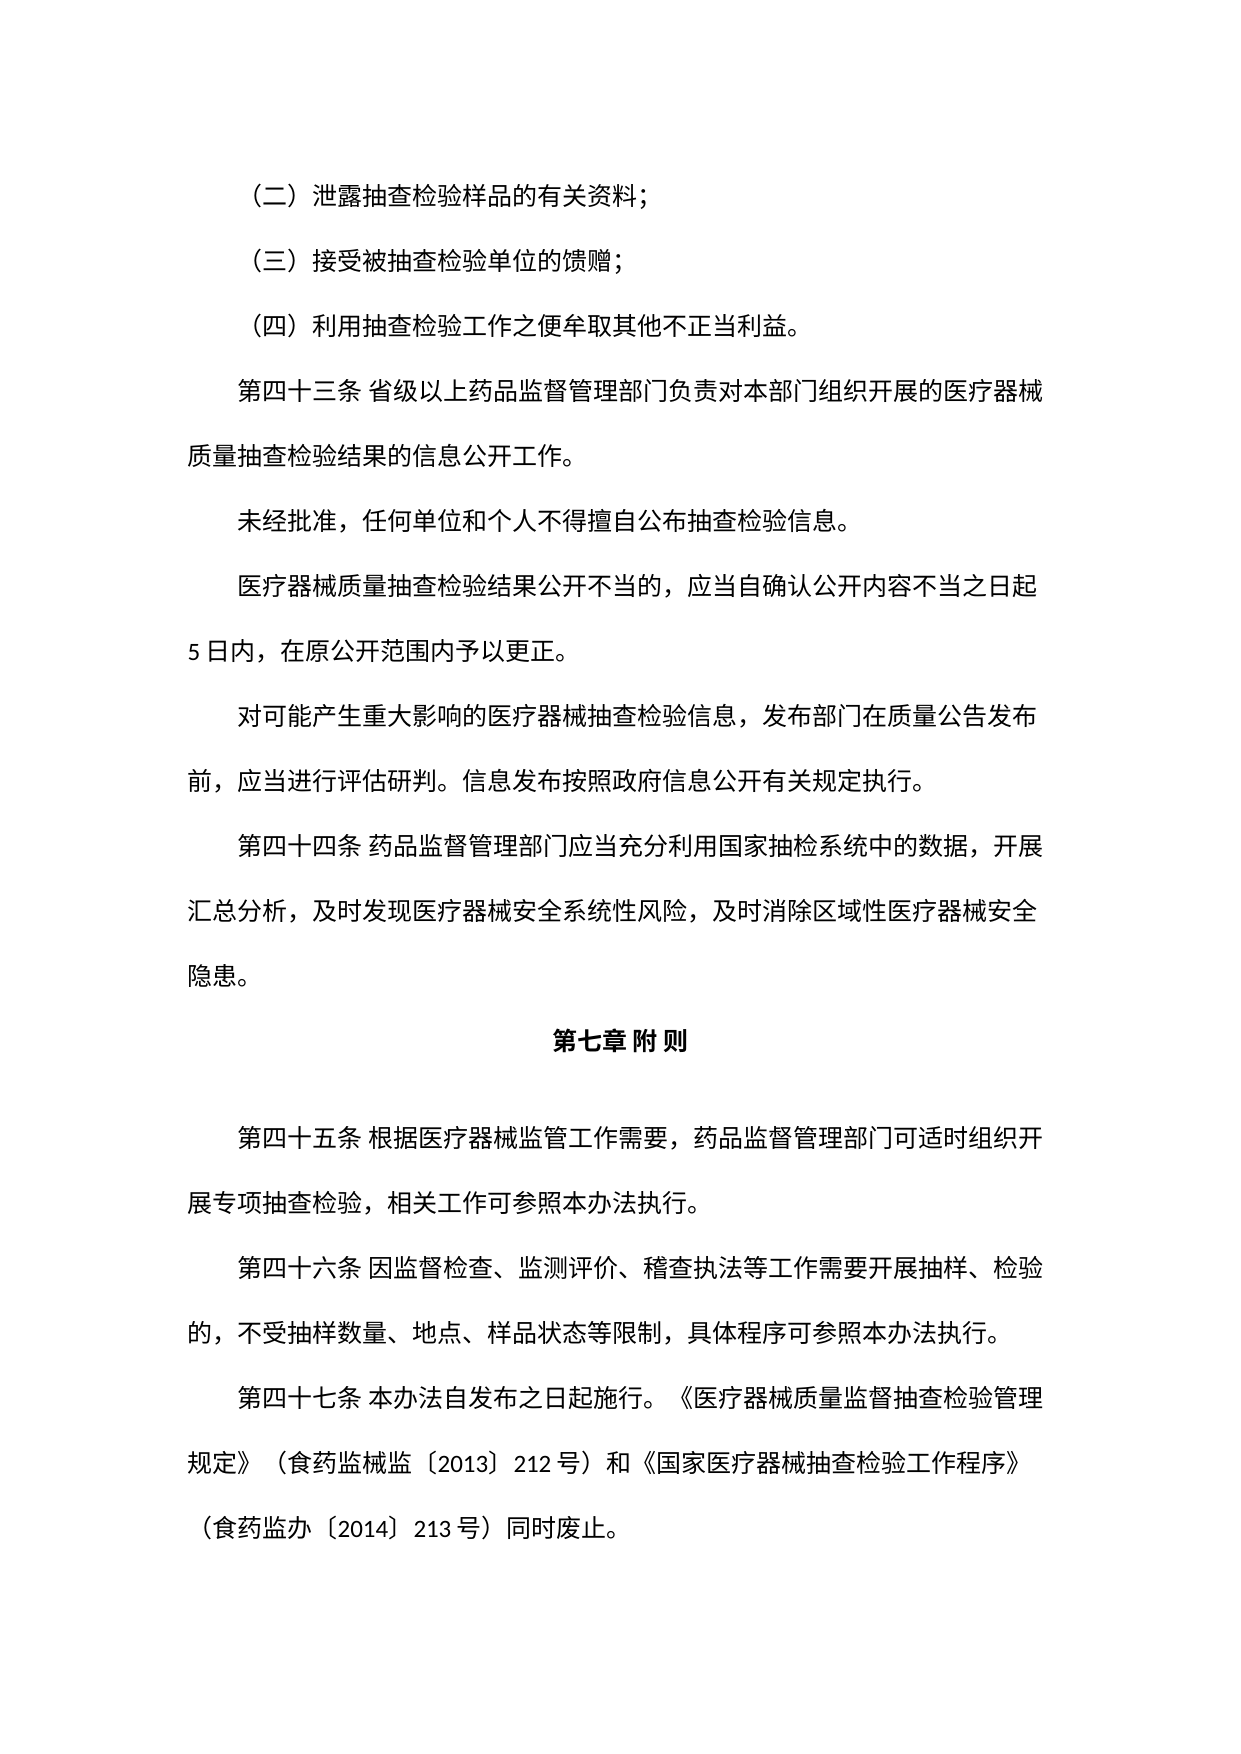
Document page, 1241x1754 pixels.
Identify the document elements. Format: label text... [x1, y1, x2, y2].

text 第七章 附 则 [187, 1007, 1053, 1072]
text 第四十五条 根据医疗器械监管工作需要，药品监督管理部门可适时组织开展专项抽查检验，相关工作可参照本办法执行。 第四十六条 因监督检查、监测评价、稽查执法等工作需要开展抽样、检验的，不受抽样数量、地点、样品状态等限制，具体程序可参照本办法执行。 第四十七条 本办法自发布之日起施行。《医疗器械质量监督抽查检验管理规定》（食药监械监〔2013〕212号）和《国家医疗器械抽查检验工作程序》（食药监办〔2014〕213号）同时废止。 [187, 1072, 1053, 1559]
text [187, 162, 1053, 1007]
